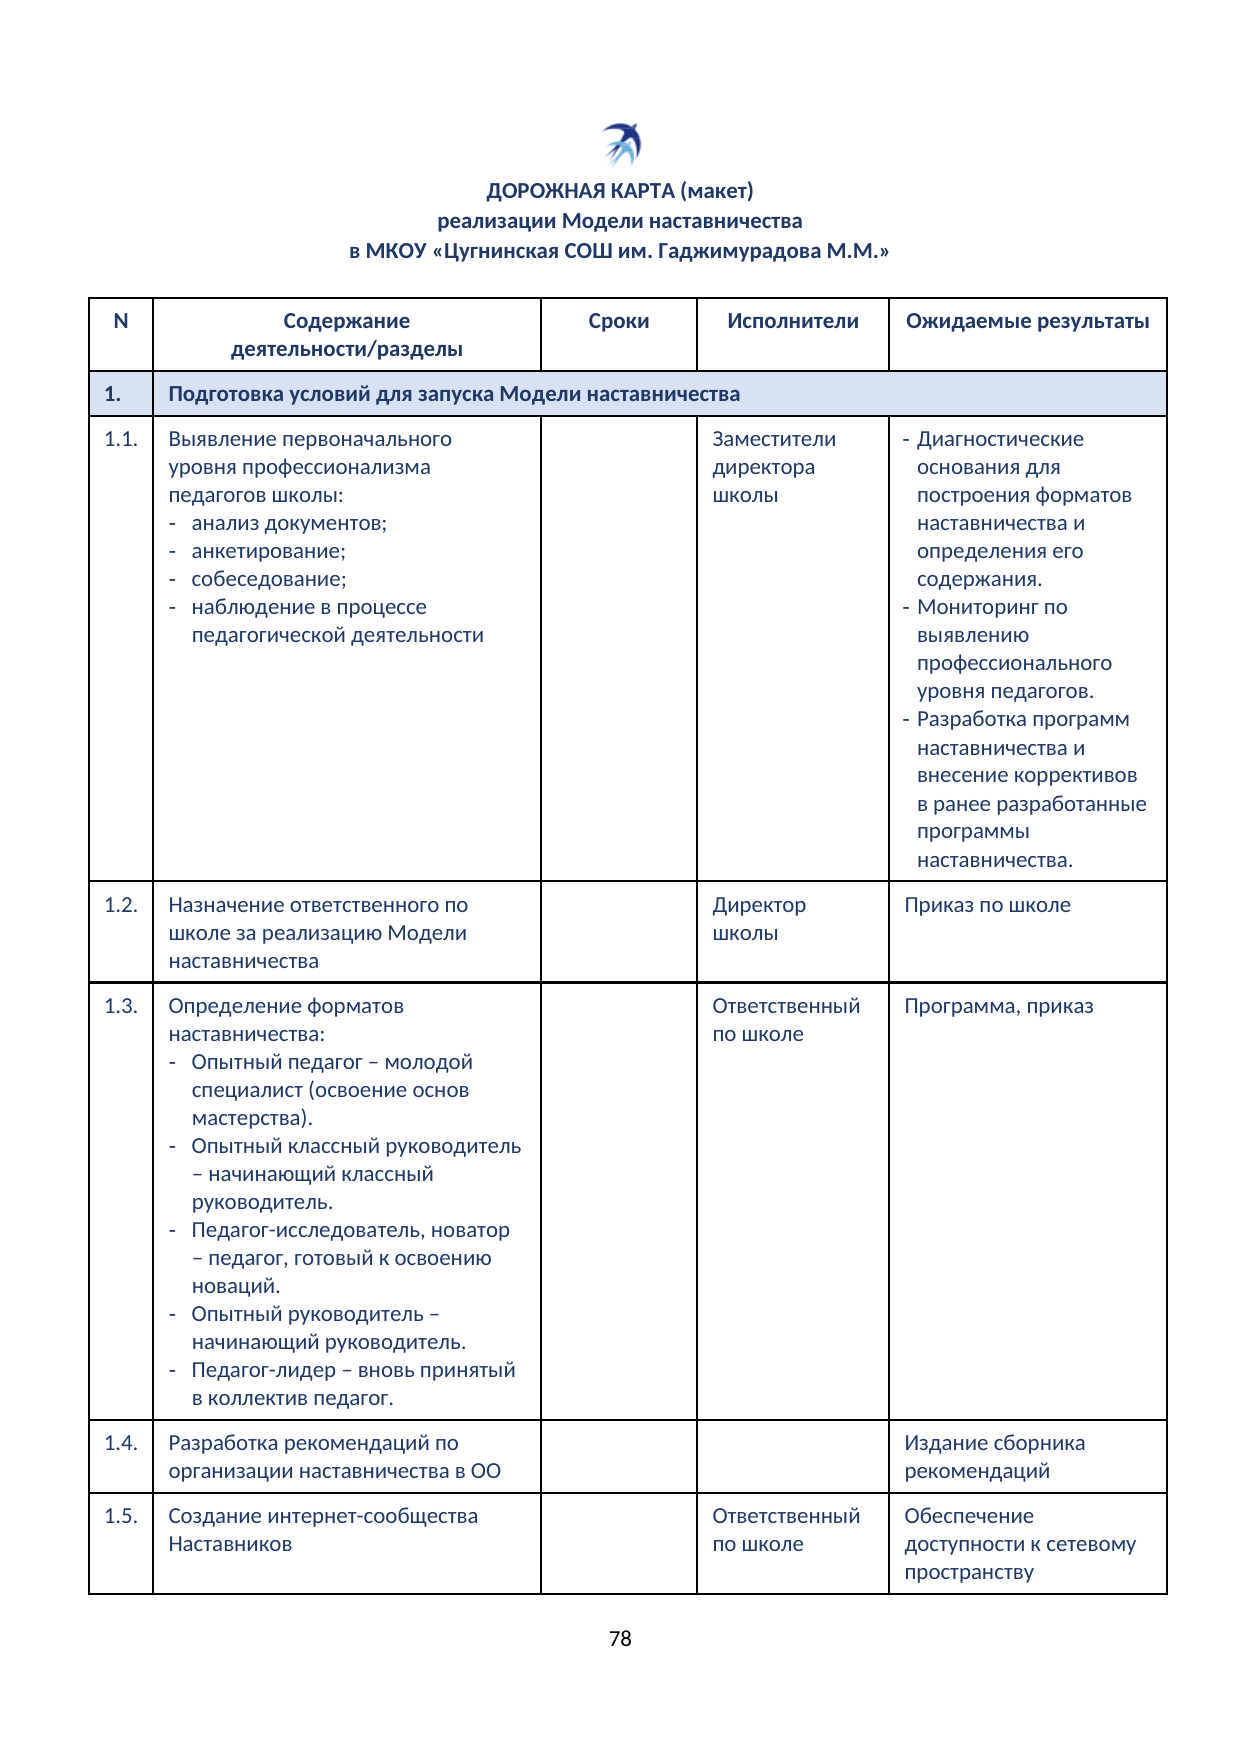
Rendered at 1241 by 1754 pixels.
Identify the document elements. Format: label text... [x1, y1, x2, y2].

table_cell Назначение ответственного по школе за реализацию Модели наставничества [154, 882, 540, 981]
text ДОРОЖНАЯ КАРТА (макет) [118, 176, 1122, 204]
table_cell Приказ по школе [890, 882, 1166, 981]
table_cell 1.3. [90, 984, 152, 1419]
table_cell Определение форматов наставничества: Опытный педагог – молодой специалист (освоение основ мастерства). Опытный классный руководитель – начинающий классный руководитель. Педагог-исследователь, новатор – педагог, готовый к освоению новаций. Опытный руководитель – начинающий руководитель. Педагог-лидер – вновь принятый в коллектив педагог. [154, 984, 540, 1419]
table_cell 1. [90, 372, 152, 415]
table_header Ожидаемые результаты [890, 299, 1166, 370]
table_cell Директор школы [698, 882, 888, 981]
table_cell [698, 1421, 888, 1492]
table_cell 1.2. [90, 882, 152, 981]
table_cell 1.4. [90, 1421, 152, 1492]
table_cell [542, 984, 696, 1419]
table_cell [542, 417, 696, 880]
table_cell 1.5. [90, 1494, 152, 1593]
table_cell Обеспечение доступности к сетевому пространству [890, 1494, 1166, 1593]
table_cell Программа, приказ [890, 984, 1166, 1419]
table_cell Выявление первоначального уровня профессионализма педагогов школы: анализ документов; анкетирование; собеседование; наблюдение в процессе педагогической деятельности [154, 417, 540, 880]
table_header Сроки [542, 299, 696, 370]
text реализации Модели наставничества [118, 206, 1122, 234]
table_cell Создание интернет-сообщества Наставников [154, 1494, 540, 1593]
table_cell [542, 882, 696, 981]
table_cell [542, 1494, 696, 1593]
text в МКОУ «Цугнинская СОШ им. Гаджимурадова М.М.» [118, 236, 1122, 264]
table_cell Издание сборника рекомендаций [890, 1421, 1166, 1492]
table_cell Заместители директора школы [698, 417, 888, 880]
table_cell Ответственный по школе [698, 984, 888, 1419]
table_cell 1.1. [90, 417, 152, 880]
table_header Исполнители [698, 299, 888, 370]
table_cell [542, 1421, 696, 1492]
table_header N [90, 299, 152, 370]
table_cell Разработка рекомендаций по организации наставничества в ОО [154, 1421, 540, 1492]
table_cell Подготовка условий для запуска Модели наставничества [154, 372, 1166, 415]
picture [589, 118, 651, 174]
table_header Содержание деятельности/разделы [154, 299, 540, 370]
table_cell Диагностические основания для построения форматов наставничества и определения его содержания. Мониторинг по выявлению профессионального уровня педагогов. Разработка программ наставничества и внесение коррективов в ранее разработанные программы наставничества. [890, 417, 1166, 880]
table_cell Ответственный по школе [698, 1494, 888, 1593]
